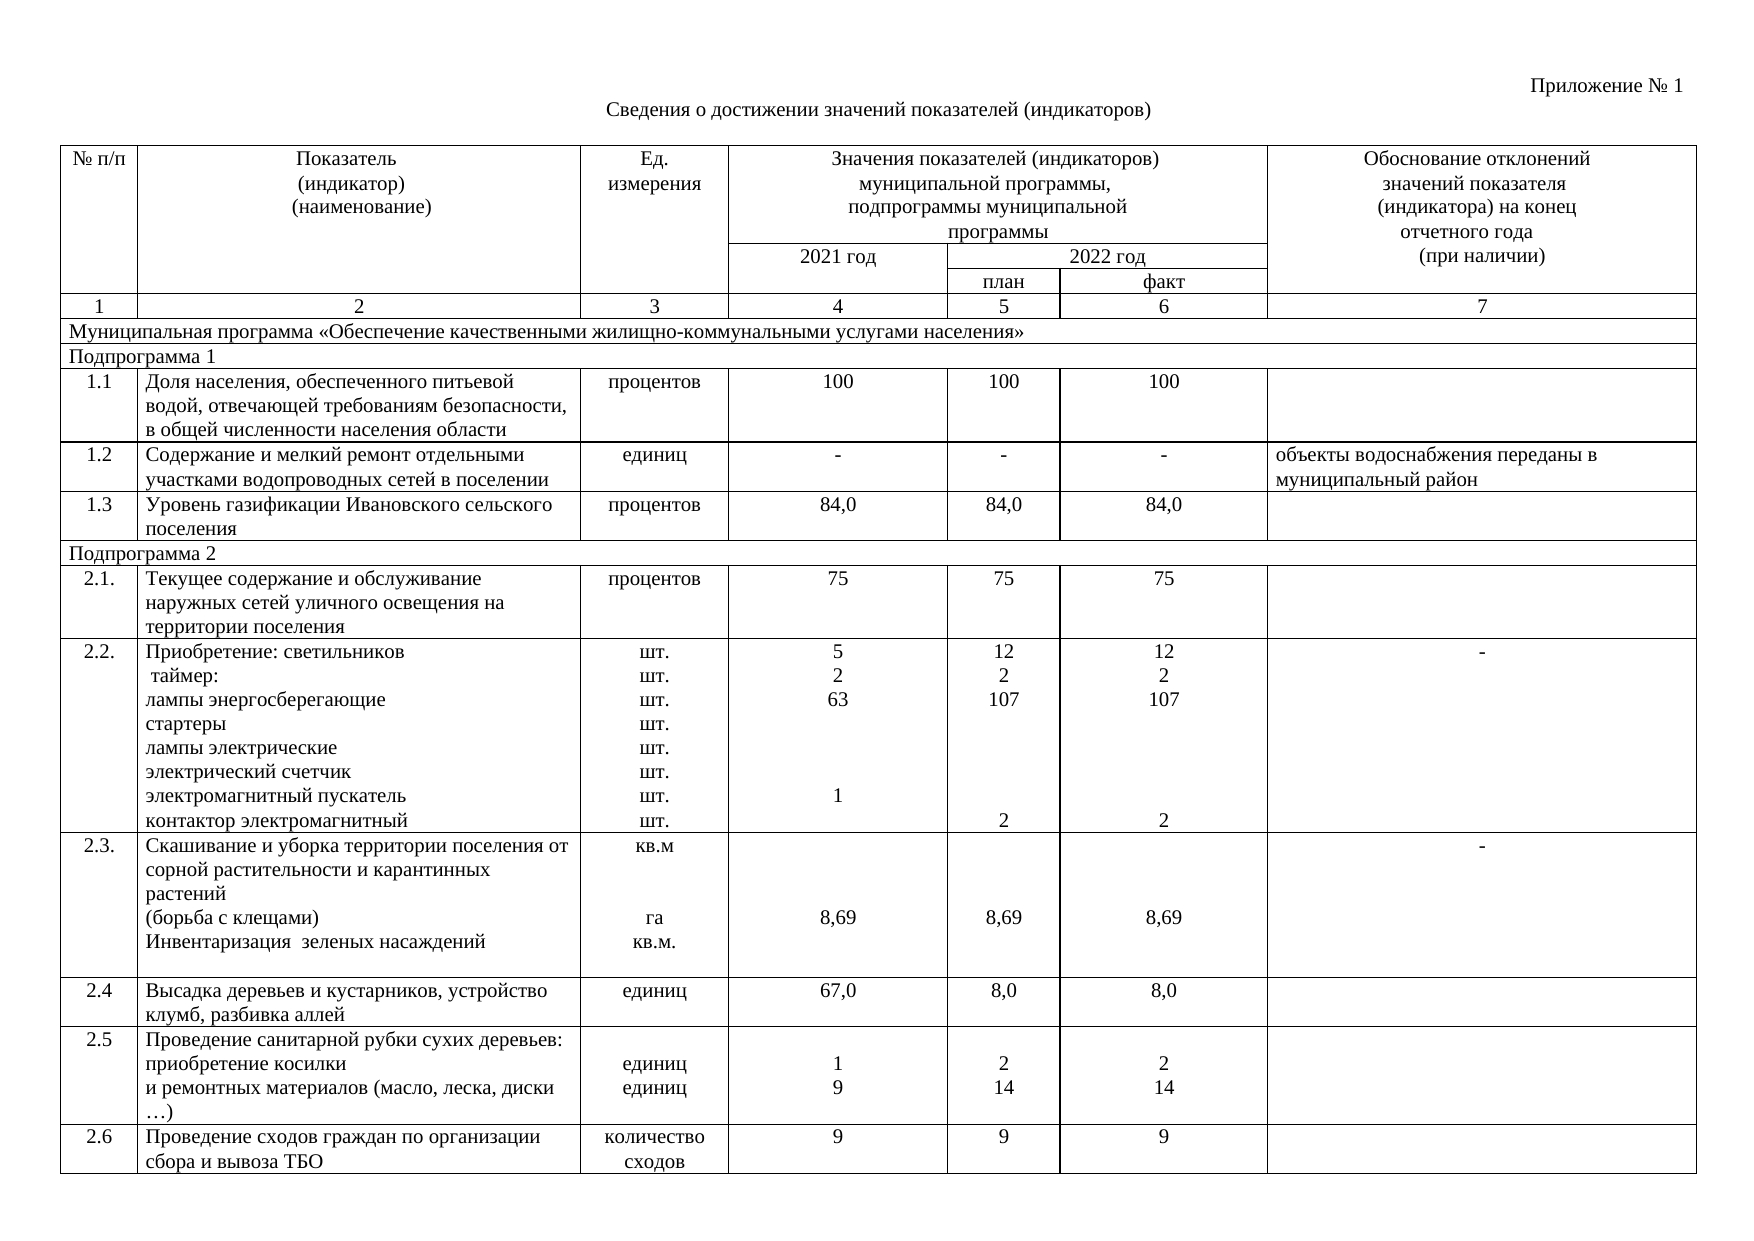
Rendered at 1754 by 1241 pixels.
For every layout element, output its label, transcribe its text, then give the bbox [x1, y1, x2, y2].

table_cell 9 [729, 1125, 947, 1173]
table_cell 1.1 [61, 369, 137, 441]
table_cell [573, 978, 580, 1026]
table_header Показатель (индикатор) (наименование) [138, 146, 580, 293]
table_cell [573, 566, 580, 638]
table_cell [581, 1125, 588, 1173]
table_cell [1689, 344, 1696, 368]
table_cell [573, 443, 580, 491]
table_cell 67,0 [729, 978, 947, 1026]
table_cell [1268, 978, 1696, 1026]
table_cell [1268, 1125, 1696, 1173]
table_cell 1.3 [61, 492, 137, 540]
table_cell 2.4 [61, 978, 137, 1026]
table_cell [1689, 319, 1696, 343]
table_cell 8,69 [729, 833, 947, 977]
table_cell процентов [581, 492, 728, 540]
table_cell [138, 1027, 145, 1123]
table_cell - [1268, 639, 1696, 832]
table_cell 75 [729, 566, 947, 638]
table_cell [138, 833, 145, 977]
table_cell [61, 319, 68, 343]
table_cell 84,0 [729, 492, 947, 540]
table_cell 2.1. [61, 566, 137, 638]
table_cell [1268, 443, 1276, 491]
table_cell 100 [1061, 369, 1267, 441]
table_cell 75 [1061, 566, 1267, 638]
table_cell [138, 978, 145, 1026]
table_cell Доля населения, обеспеченного питьевой водой, отвечающей требованиям безопасности, в общей численности населения области [138, 369, 580, 441]
table_cell 2.6 [61, 1125, 137, 1173]
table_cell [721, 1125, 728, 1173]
table_cell 9 [1061, 1125, 1267, 1173]
text Сведения о достижении значений показателей (индикаторов) [74, 97, 1683, 121]
table_cell 1 9 [729, 1027, 947, 1123]
table_cell - [1061, 443, 1267, 491]
table_cell 2 14 [1061, 1027, 1267, 1123]
table_header № п/п [61, 146, 137, 293]
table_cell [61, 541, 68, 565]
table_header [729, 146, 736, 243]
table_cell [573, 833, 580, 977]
table_cell кв.м га кв.м. [581, 833, 728, 977]
table_cell 100 [948, 369, 1059, 441]
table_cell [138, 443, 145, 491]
table_cell 2.2. [61, 639, 137, 832]
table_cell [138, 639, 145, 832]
table_cell 8,0 [1061, 978, 1267, 1026]
text Приложение № 1 [74, 73, 1683, 97]
table_cell 2.3. [61, 833, 137, 977]
table_cell 2021 год [729, 244, 947, 293]
table_header Ед. измерения [581, 146, 728, 293]
table_cell процентов [581, 566, 728, 638]
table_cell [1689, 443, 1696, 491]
table_cell [1268, 369, 1696, 441]
table_cell [1268, 1027, 1696, 1123]
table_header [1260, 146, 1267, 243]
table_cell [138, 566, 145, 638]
table_cell 8,69 [1061, 833, 1267, 977]
table_cell 9 [948, 1125, 1059, 1173]
table_header Обоснование отклонений значений показателя (индикатора) на конец отчетного года (при наличии) [1268, 146, 1696, 293]
table_cell 2.5 [61, 1027, 137, 1123]
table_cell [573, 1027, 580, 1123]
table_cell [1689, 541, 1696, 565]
table_cell 8,69 [948, 833, 1059, 977]
table_cell 75 [948, 566, 1059, 638]
table_cell 2 14 [948, 1027, 1059, 1123]
table_cell единиц [581, 978, 728, 1026]
table_cell - [1268, 833, 1696, 977]
table_cell 100 [729, 369, 947, 441]
table_cell - [729, 443, 947, 491]
table_cell Проведение сходов граждан по организации сбора и вывоза ТБО [138, 1125, 580, 1173]
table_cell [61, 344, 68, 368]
table_cell единиц [581, 443, 728, 491]
table_cell процентов [581, 369, 728, 441]
table_cell 1.2 [61, 443, 137, 491]
table_cell 84,0 [948, 492, 1059, 540]
table_cell Уровень газификации Ивановского сельского поселения [138, 492, 580, 540]
table_cell 5 2 63 1 [729, 639, 947, 832]
table_cell [1268, 492, 1696, 540]
table_cell - [948, 443, 1059, 491]
table_cell [1268, 566, 1696, 638]
table_cell 84,0 [1061, 492, 1267, 540]
table_cell 8,0 [948, 978, 1059, 1026]
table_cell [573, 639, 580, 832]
